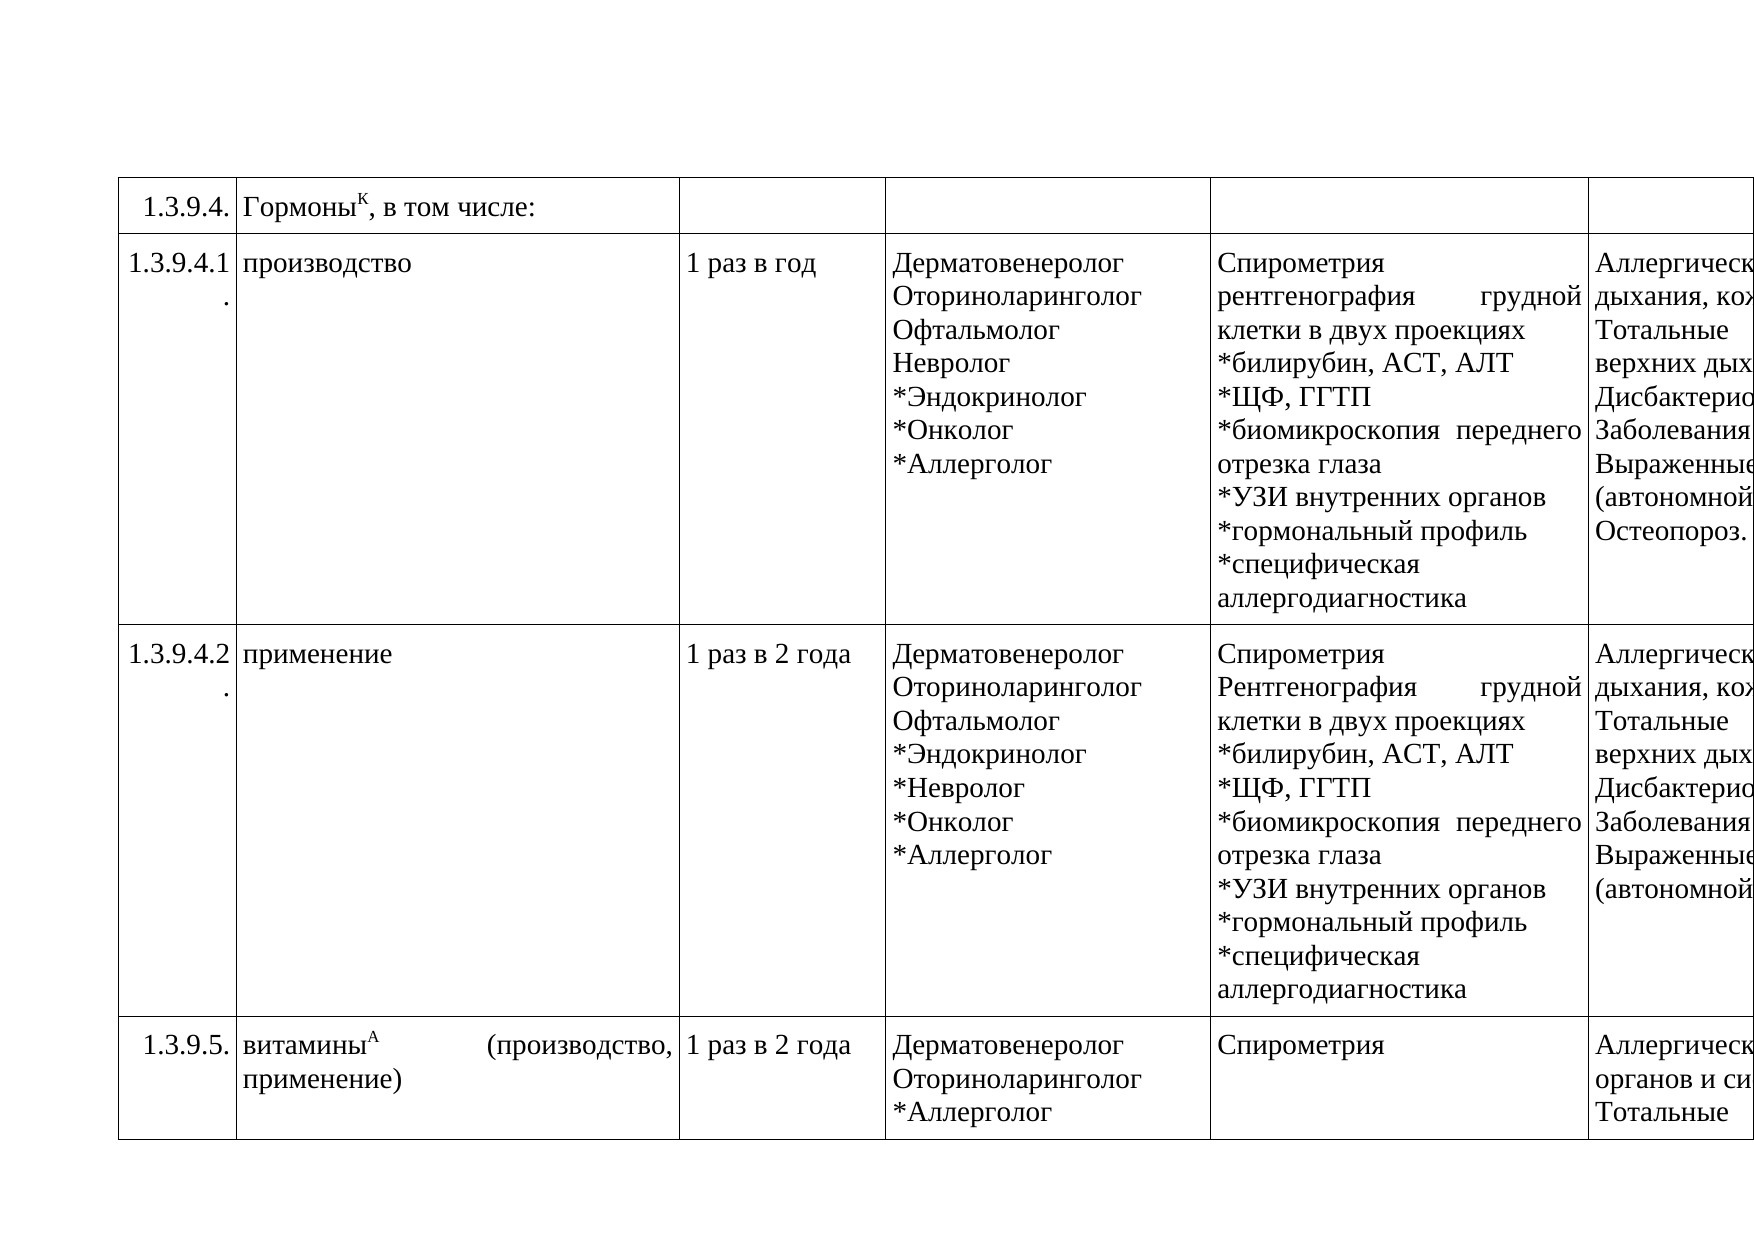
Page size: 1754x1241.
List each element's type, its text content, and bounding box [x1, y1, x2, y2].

table_cell Дерматовенеролог Оториноларинголог Офтальмолог *Эндокринолог *Невролог *Онколог *Аллерголог [886, 625, 1210, 1016]
table_cell Спирометрия [1211, 1017, 1588, 1138]
table_cell 1 раз в 2 года [680, 1017, 885, 1138]
table_cell 1 раз в 2 года [680, 625, 885, 1016]
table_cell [237, 1017, 679, 1138]
table_cell [886, 178, 1210, 233]
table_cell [1589, 1017, 1753, 1138]
table_cell 1.3.9.5. [119, 1017, 236, 1138]
table_cell 1.3.9.4.1. [119, 234, 236, 624]
table_cell Спирометрия рентгенография грудной клетки в двух проекциях *билирубин, АСТ, АЛТ *ЩФ, ГГТП *биомикроскопия переднего отрезка глаза *УЗИ внутренних органов *гормональный профиль *специфическая аллергодиагностика [1211, 234, 1588, 624]
table_cell 1.3.9.4.2. [119, 625, 236, 1016]
table_cell 1 раз в год [680, 234, 885, 624]
table_cell 1.3.9.4. [119, 178, 236, 233]
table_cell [886, 1017, 1210, 1138]
table_cell применение [237, 625, 679, 1016]
table_cell Аллергические заболевания органов дыхания, кожи и переднего отрезка глаза. Тотальные дистрофические поражения верхних дыхательных путей. Дисбактериоз любой локализации. Заболевания эндокринной системы. Выраженные расстройства вегетативной (автономной) нервной системы. Остеопороз. [1589, 234, 1753, 624]
table_cell [1589, 178, 1753, 233]
table_cell Аллергические заболевания органов дыхания, кожи и переднего отрезка глаза. Тотальные дистрофические поражения верхних дыхательных путей. Дисбактериоз любой локализации. Заболевания эндокринной системы. Выраженные расстройства вегетативной (автономной) нервной системы. [1589, 625, 1753, 1016]
table_cell ГормоныК, в том числе: [237, 178, 679, 233]
table_cell [680, 178, 885, 233]
table_cell [1211, 178, 1588, 233]
table_cell Спирометрия Рентгенография грудной клетки в двух проекциях *билирубин, АСТ, АЛТ *ЩФ, ГГТП *биомикроскопия переднего отрезка глаза *УЗИ внутренних органов *гормональный профиль *специфическая аллергодиагностика [1211, 625, 1588, 1016]
table_cell производство [237, 234, 679, 624]
table_cell Дерматовенеролог Оториноларинголог Офтальмолог Невролог *Эндокринолог *Онколог *Аллерголог [886, 234, 1210, 624]
